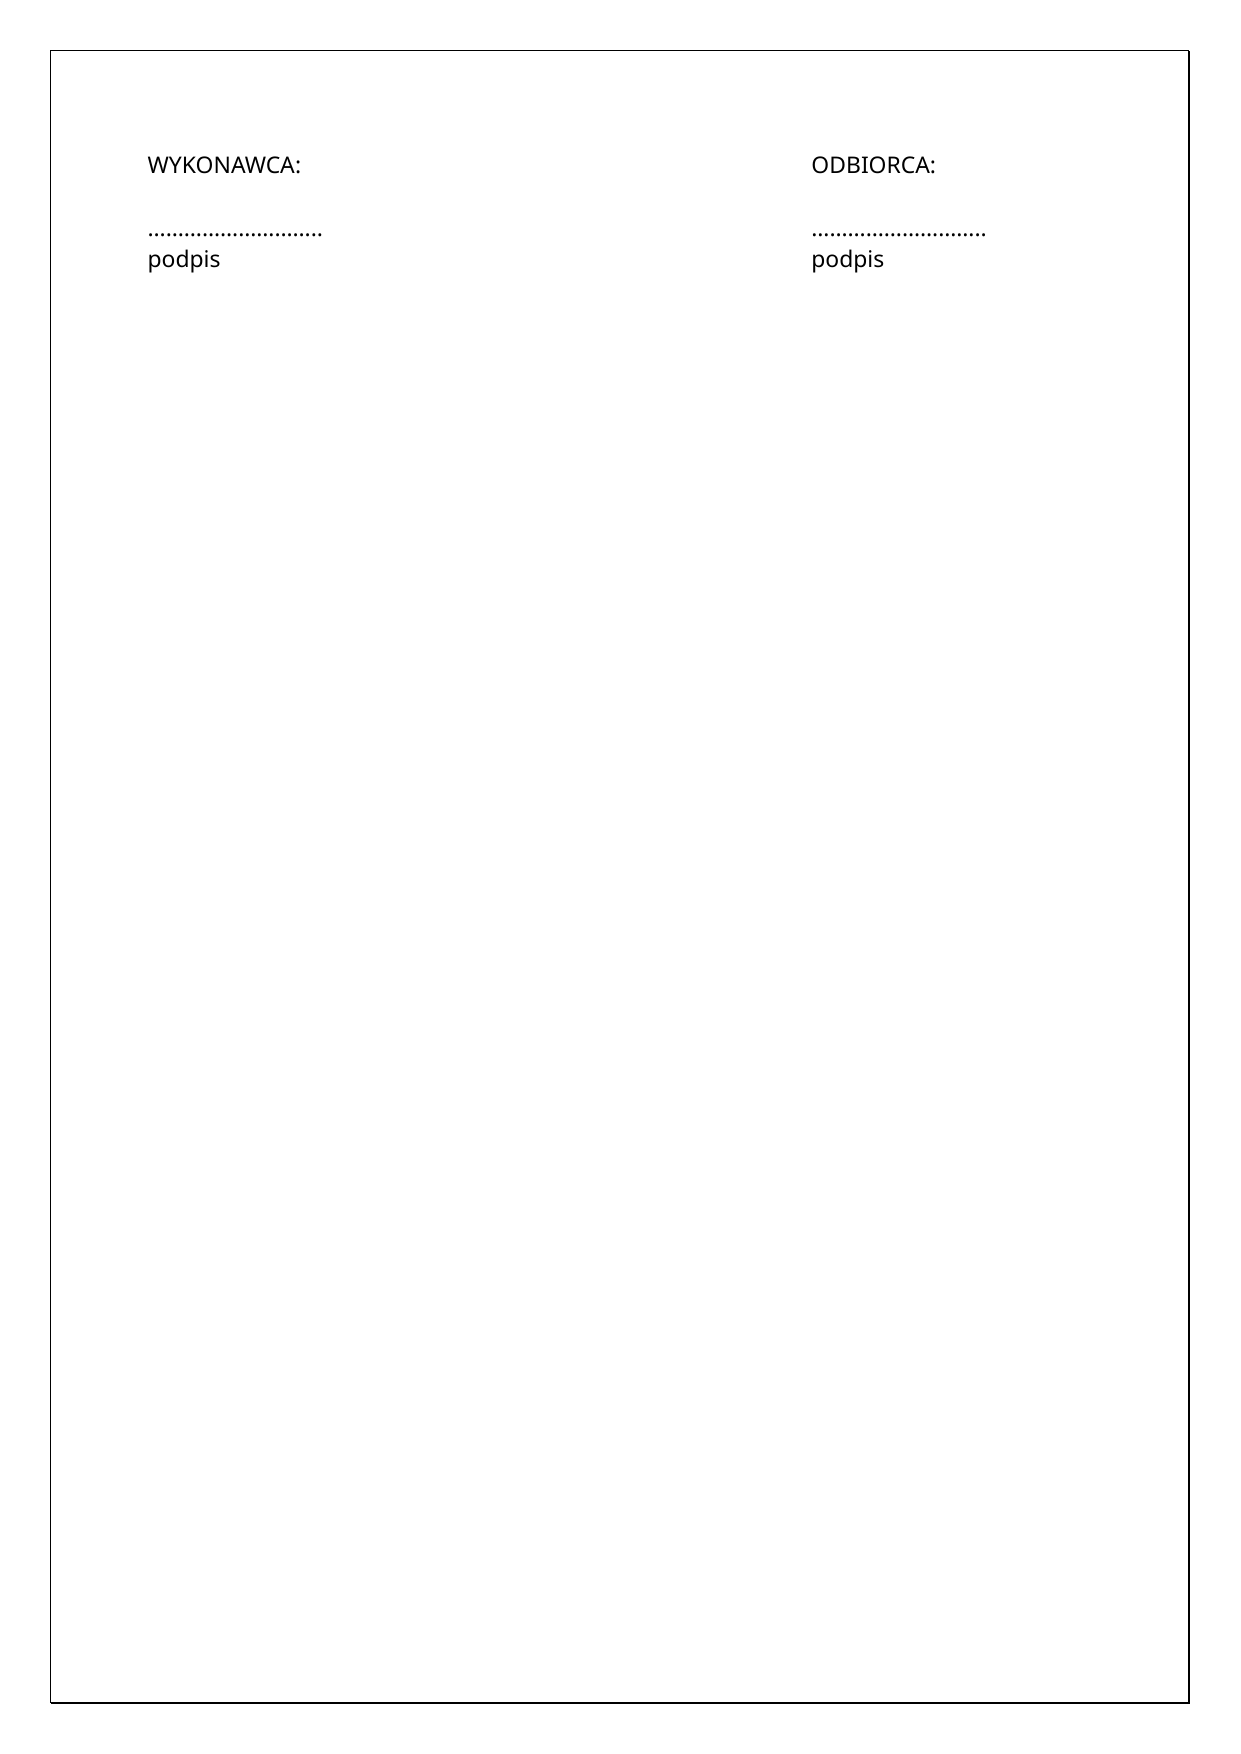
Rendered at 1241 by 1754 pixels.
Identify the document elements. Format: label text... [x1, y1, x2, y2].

text podpis podpis [147, 243, 1092, 274]
text WYKONAWCA : ODBIORCA: [147, 149, 1092, 181]
text ……………………….. ……………………….. [147, 212, 1092, 243]
